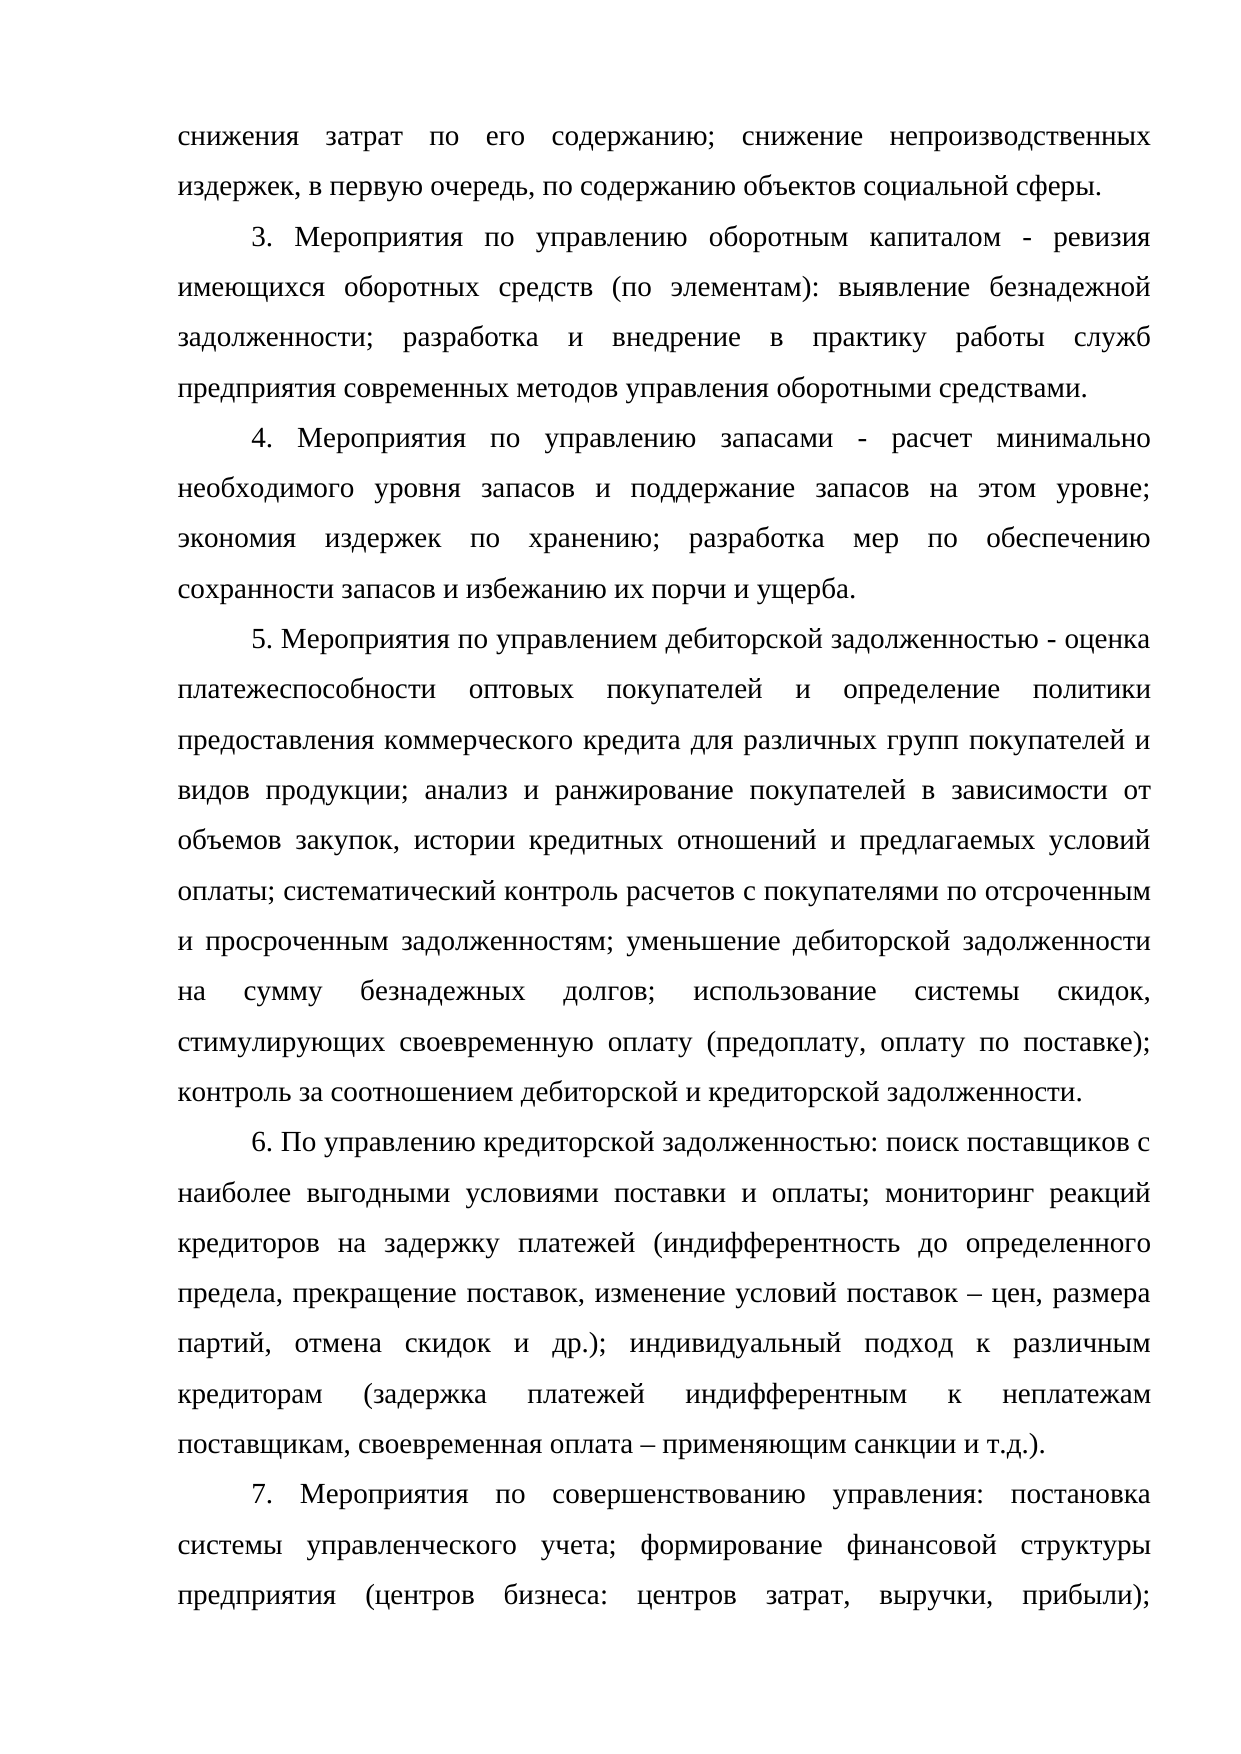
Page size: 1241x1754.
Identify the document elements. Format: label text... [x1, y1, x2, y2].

text 5. Мероприятия по управлением дебиторской задолженностью - оценка платежеспособности оптовых покупателей и определение политики предоставления коммерческого кредита для различных групп покупателей и видов продукции; анализ и ранжирование покупателей в зависимости от объемов закупок, истории кредитных отношений и предлагаемых условий оплаты; систематический контроль расчетов с покупателями по отсроченным и просроченным задолженностям; уменьшение дебиторской задолженности на сумму безнадежных долгов; использование системы скидок, стимулирующих своевременную оплату (предоплату, оплату по поставке); контроль за соотношением дебиторской и кредиторской задолженности. [177, 621, 1152, 1108]
text 3. Мероприятия по управлению оборотным капиталом - ревизия имеющихся оборотных средств (по элементам): выявление безнадежной задолженности; разработка и внедрение в практику работы служб предприятия современных методов управления оборотными средствами. [177, 219, 1152, 403]
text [177, 1477, 1152, 1611]
text 4. Мероприятия по управлению запасами - расчет минимально необходимого уровня запасов и поддержание запасов на этом уровне; экономия издержек по хранению; разработка мер по обеспечению сохранности запасов и избежанию их порчи и ущерба. [177, 420, 1152, 604]
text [177, 118, 1152, 202]
text 6. По управлению кредиторской задолженностью: поиск поставщиков с наиболее выгодными условиями поставки и оплаты; мониторинг реакций кредиторов на задержку платежей (индифферентность до определенного предела, прекращение поставок, изменение условий поставок – цен, размера партий, отмена скидок и др.); индивидуальный подход к различным кредиторам (задержка платежей индифферентным к неплатежам поставщикам, своевременная оплата – применяющим санкции и т.д.). [177, 1124, 1152, 1460]
